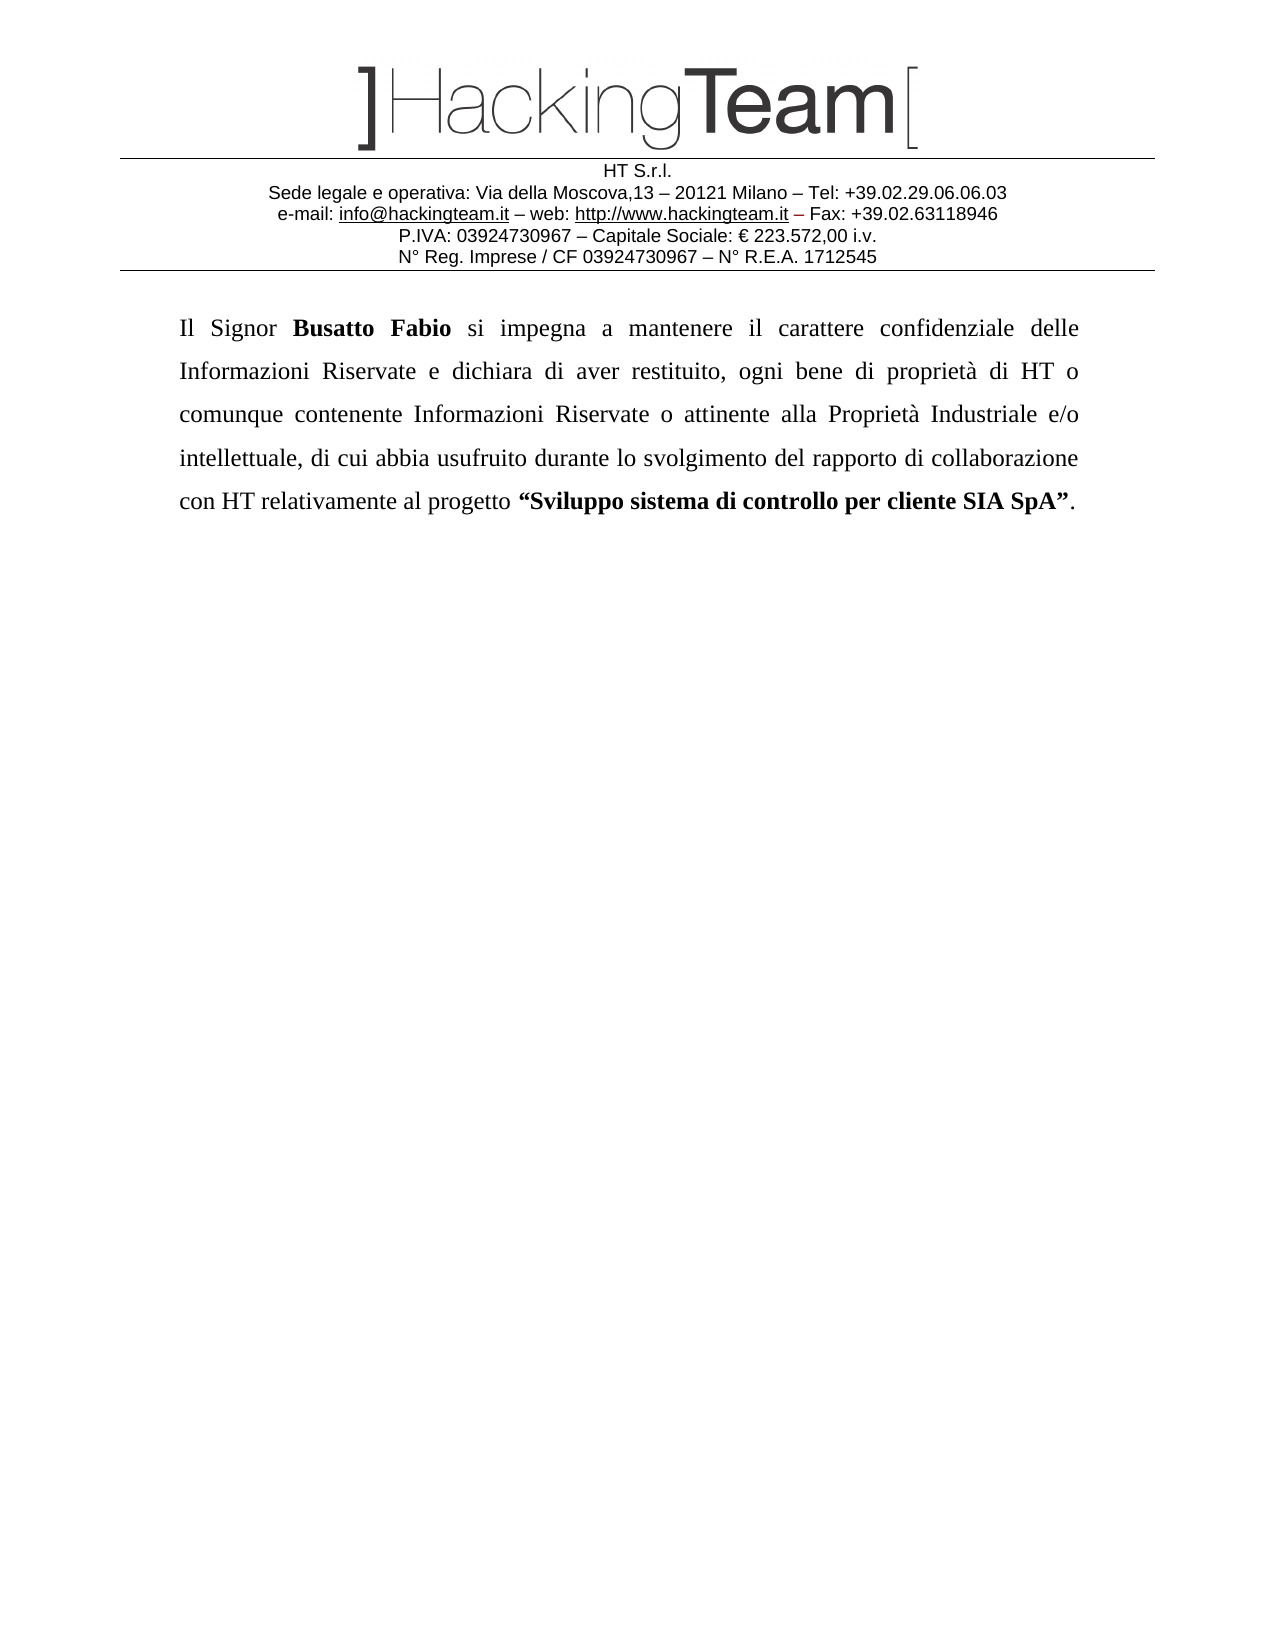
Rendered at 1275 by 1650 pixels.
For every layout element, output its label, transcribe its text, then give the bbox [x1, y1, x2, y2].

picture [349, 56, 926, 158]
text Il Signor Busatto Fabio si impegna a mantenere il carattere confidenziale delle Informazioni Riservate e dichiara di aver restituito, ogni bene di proprietà di HT o comunque contenente Informazioni Riservate o attinente alla Proprietà Industriale e/o intellettuale, di cui abbia usufruito durante lo svolgimento del rapporto di collaborazione con HT relativamente al progetto “Sviluppo sistema di controllo per cliente SIA SpA”. [179, 313, 1080, 514]
